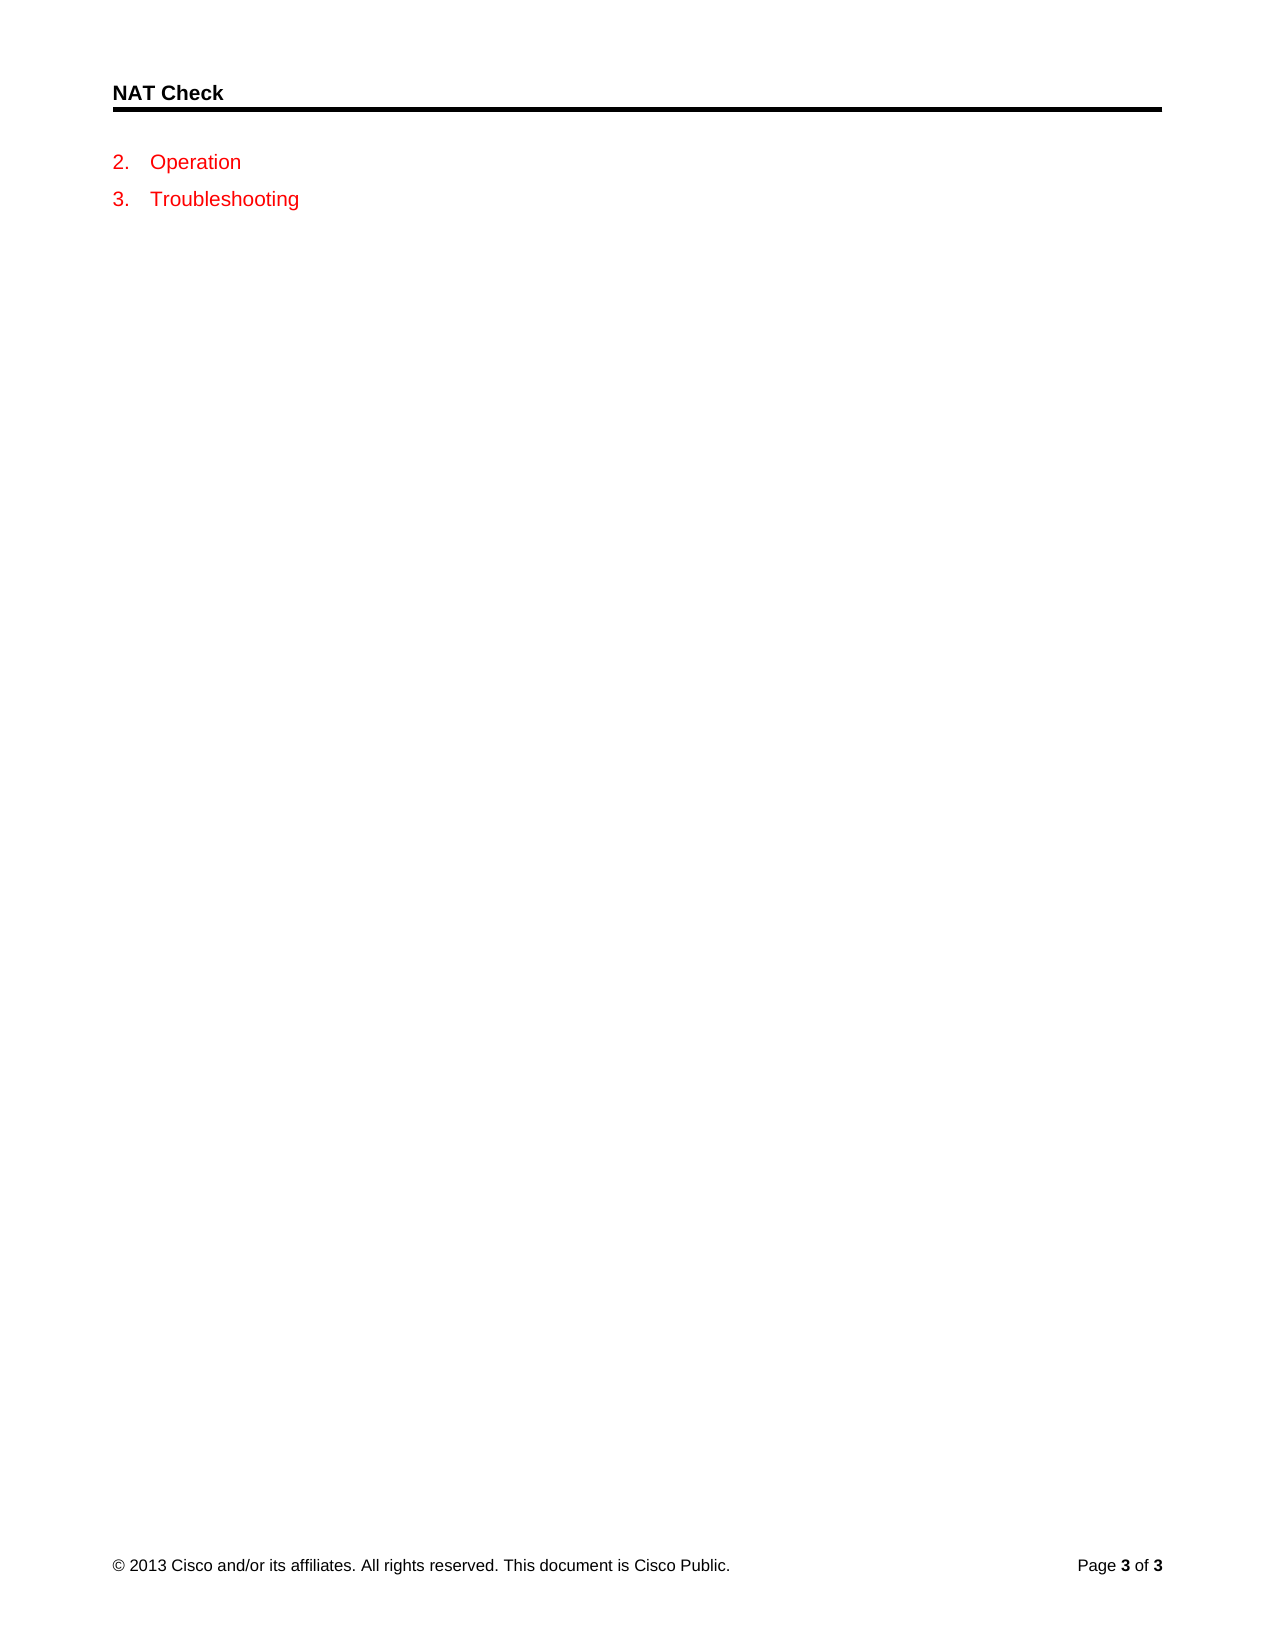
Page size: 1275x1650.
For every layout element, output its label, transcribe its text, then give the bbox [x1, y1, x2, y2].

text Operation [112, 150, 1162, 174]
text Troubleshooting [112, 186, 1162, 210]
